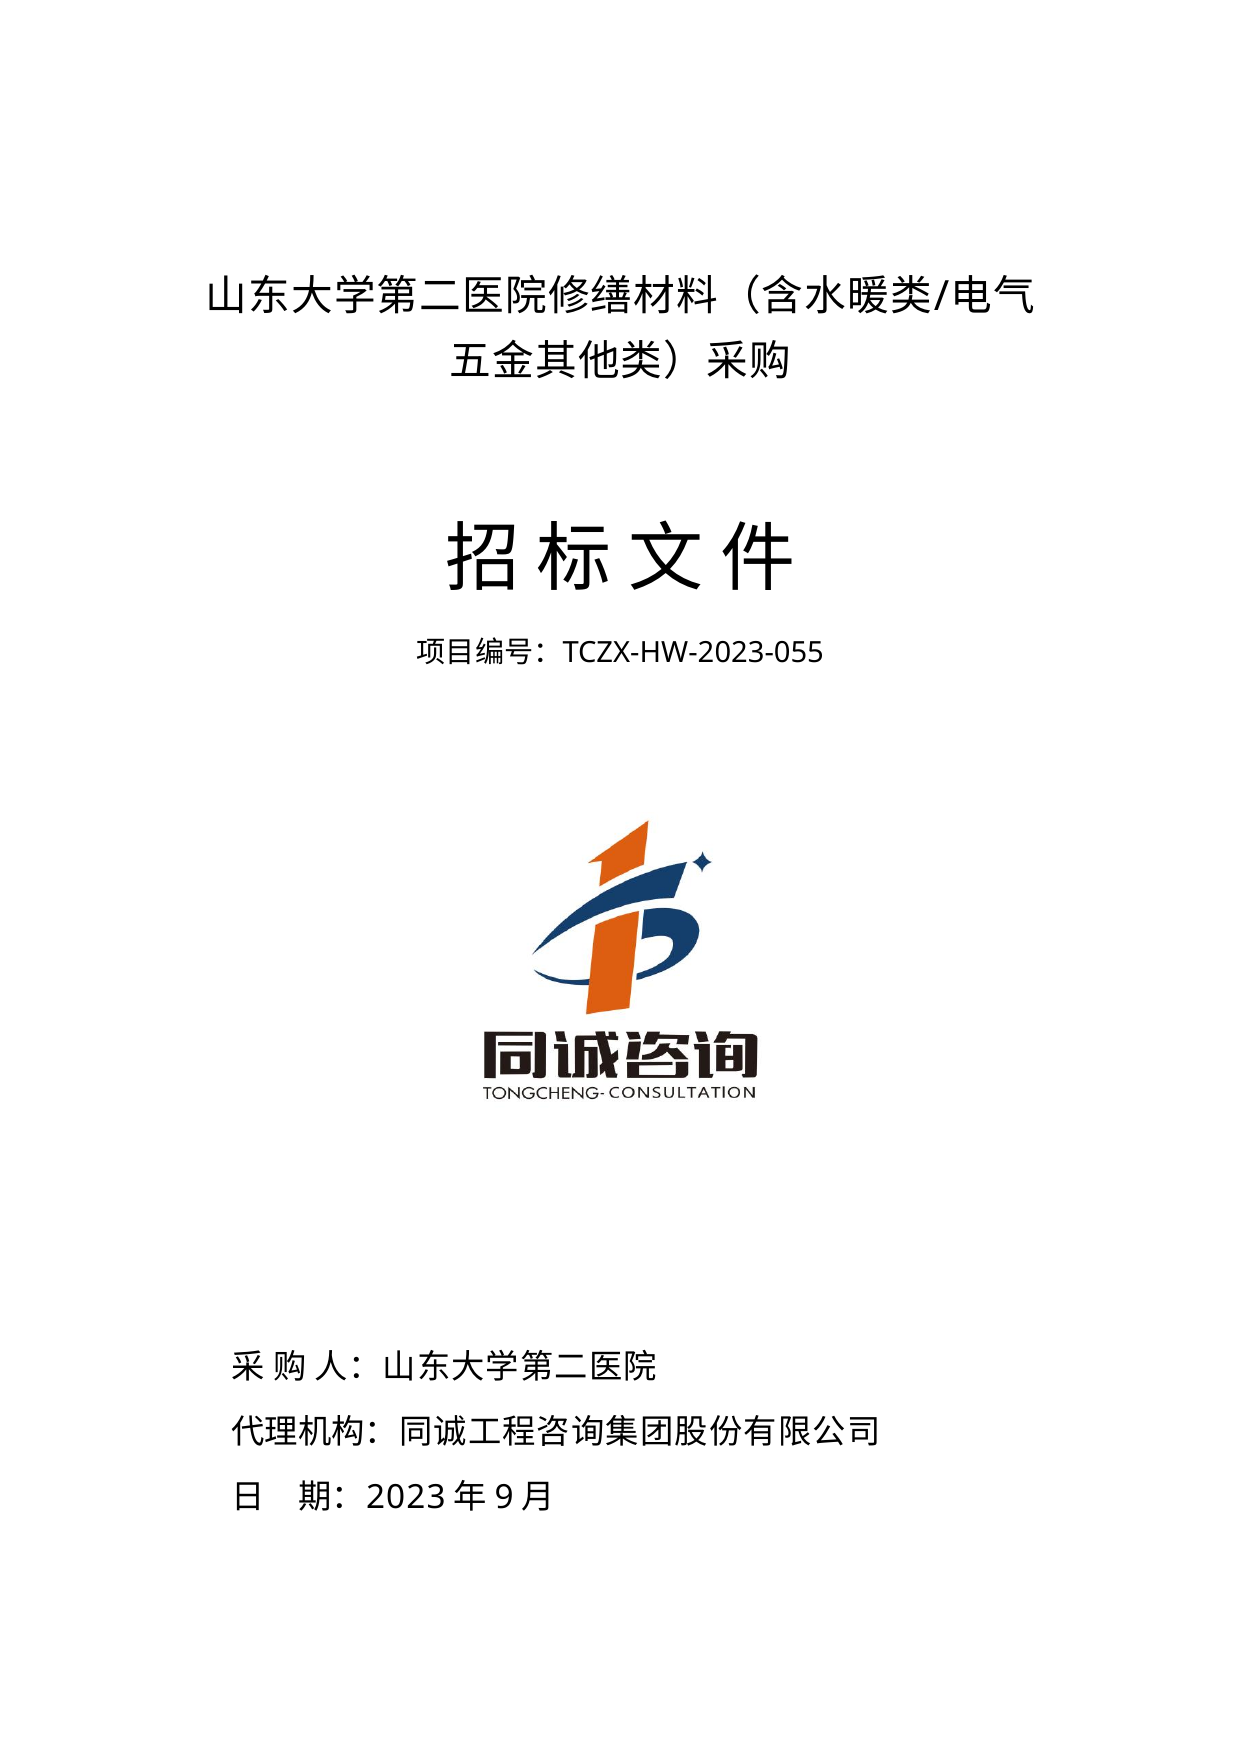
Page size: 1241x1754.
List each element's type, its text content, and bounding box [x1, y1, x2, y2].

picture [472, 812, 768, 1108]
text 招 标 文 件 [187, 487, 1053, 617]
text 山东大学第二医院修缮材料（含水暖类/电气五金其他类）采购 [187, 259, 1053, 389]
text 采购人：山东大学第二医院 [231, 1332, 1053, 1397]
text 项目编号：TCZX-HW-2023-055 [187, 617, 1053, 682]
text 代理机构：同诚工程咨询集团股份有限公司 [231, 1397, 1053, 1462]
text 日期：2023年9月 [231, 1462, 1053, 1527]
